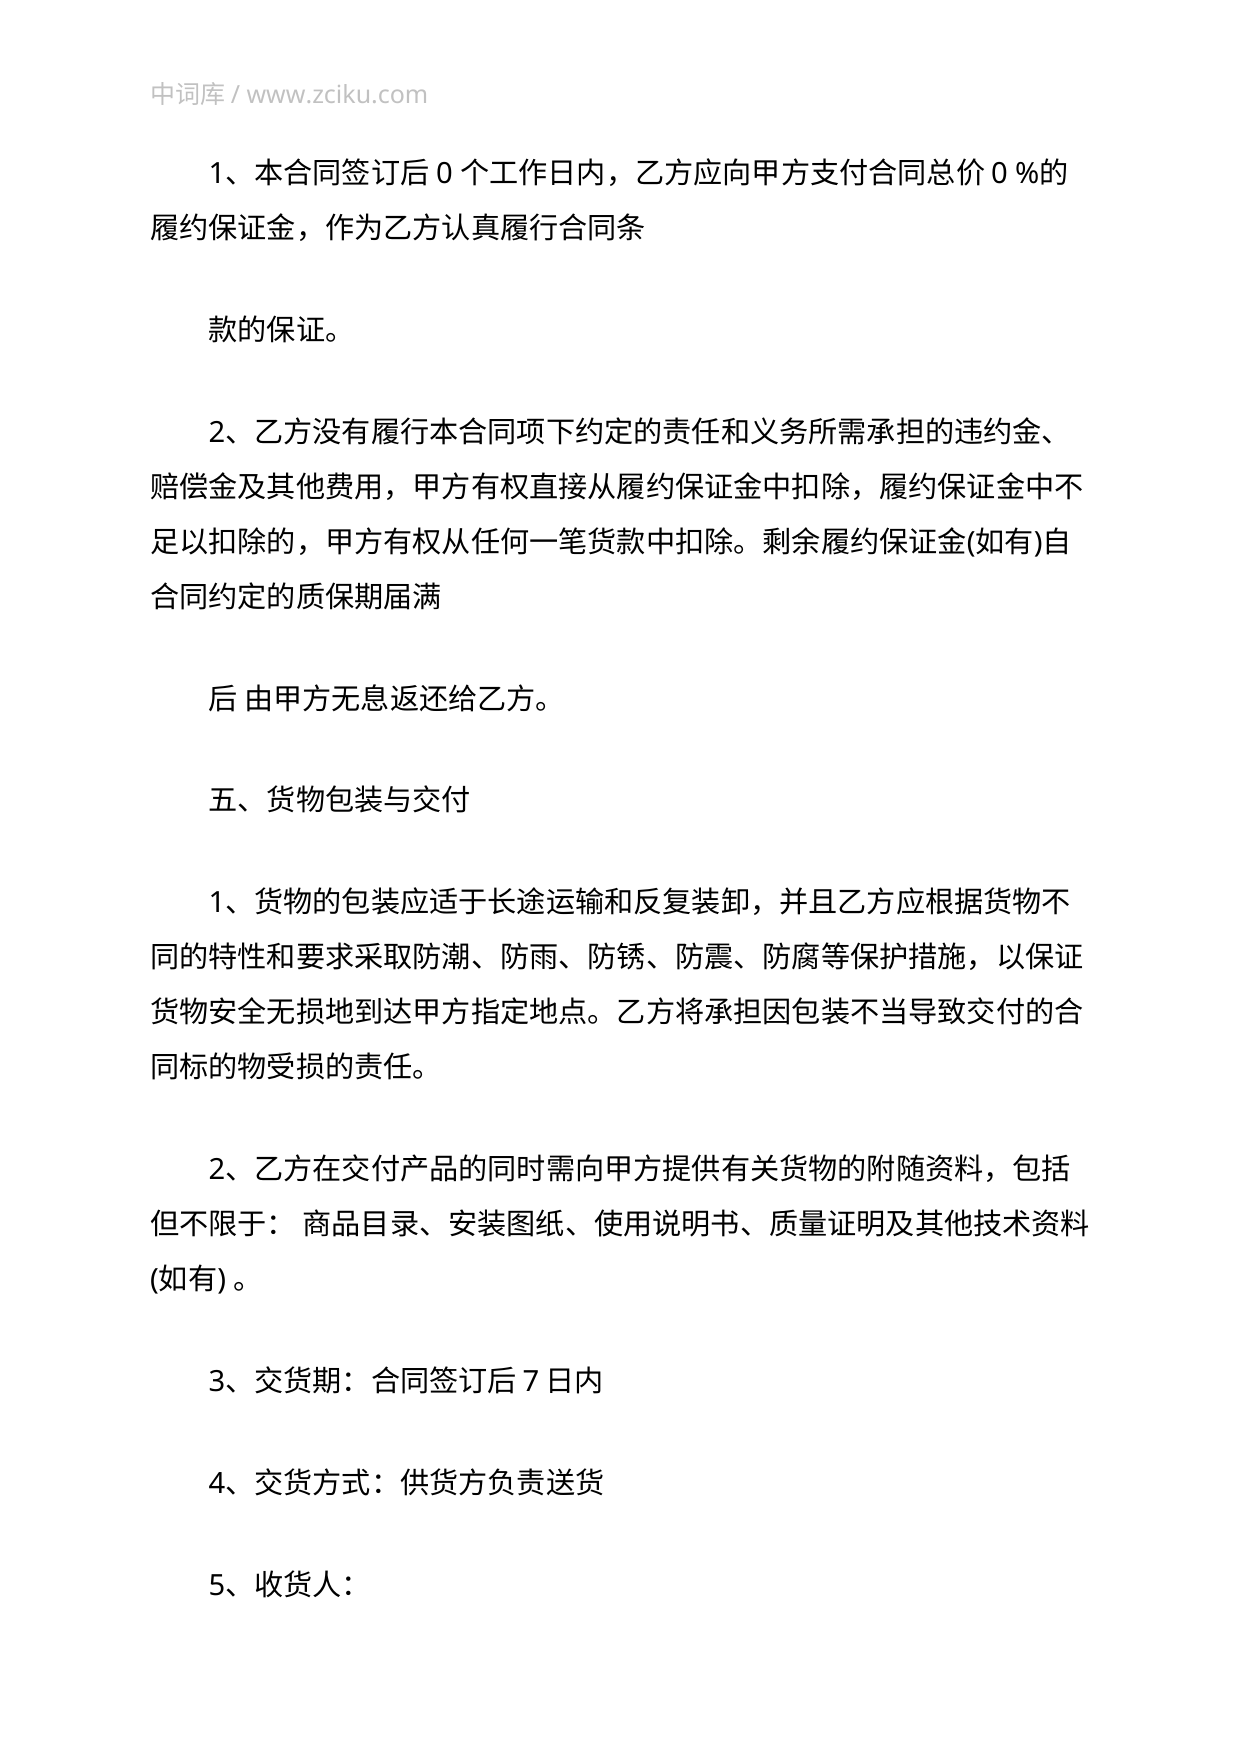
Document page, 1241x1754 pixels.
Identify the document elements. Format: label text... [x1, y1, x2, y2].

text 2、乙方在交付产品的同时需向甲方提供有关货物的附随资料，包括但不限于： 商品目录、安装图纸、使用说明书、质量证明及其他技术资料(如有) 。 [150, 1145, 1090, 1298]
text 4、交货方式：供货方负责送货 [150, 1459, 1090, 1502]
text 5、收货人： [150, 1561, 1090, 1603]
text 2、乙方没有履行本合同项下约定的责任和义务所需承担的违约金、赔偿金及其他费用，甲方有权直接从履约保证金中扣除，履约保证金中不足以扣除的，甲方有权从任何一笔货款中扣除。剩余履约保证金(如有)自 合同约定的质保期届满 [150, 408, 1090, 616]
text 3、交货期：合同签订后7日内 [150, 1357, 1090, 1399]
text 1、本合同签订后 0 个工作日内，乙方应向甲方支付合同总价0 %的履约保证金，作为乙方认真履行合同条 [150, 150, 1090, 247]
text 1、货物的包装应适于长途运输和反复装卸，并且乙方应根据货物不同的特性和要求采取防潮、防雨、防锈、防震、防腐等保护措施，以保证货物安全无损地到达甲方指定地点。乙方将承担因包装不当导致交付的合同标的物受损的责任。 [150, 879, 1090, 1086]
text 五、货物包装与交付 [150, 777, 1090, 819]
text 款的保证。 [150, 307, 1090, 349]
text 后 由甲方无息返还给乙方。 [150, 675, 1090, 717]
